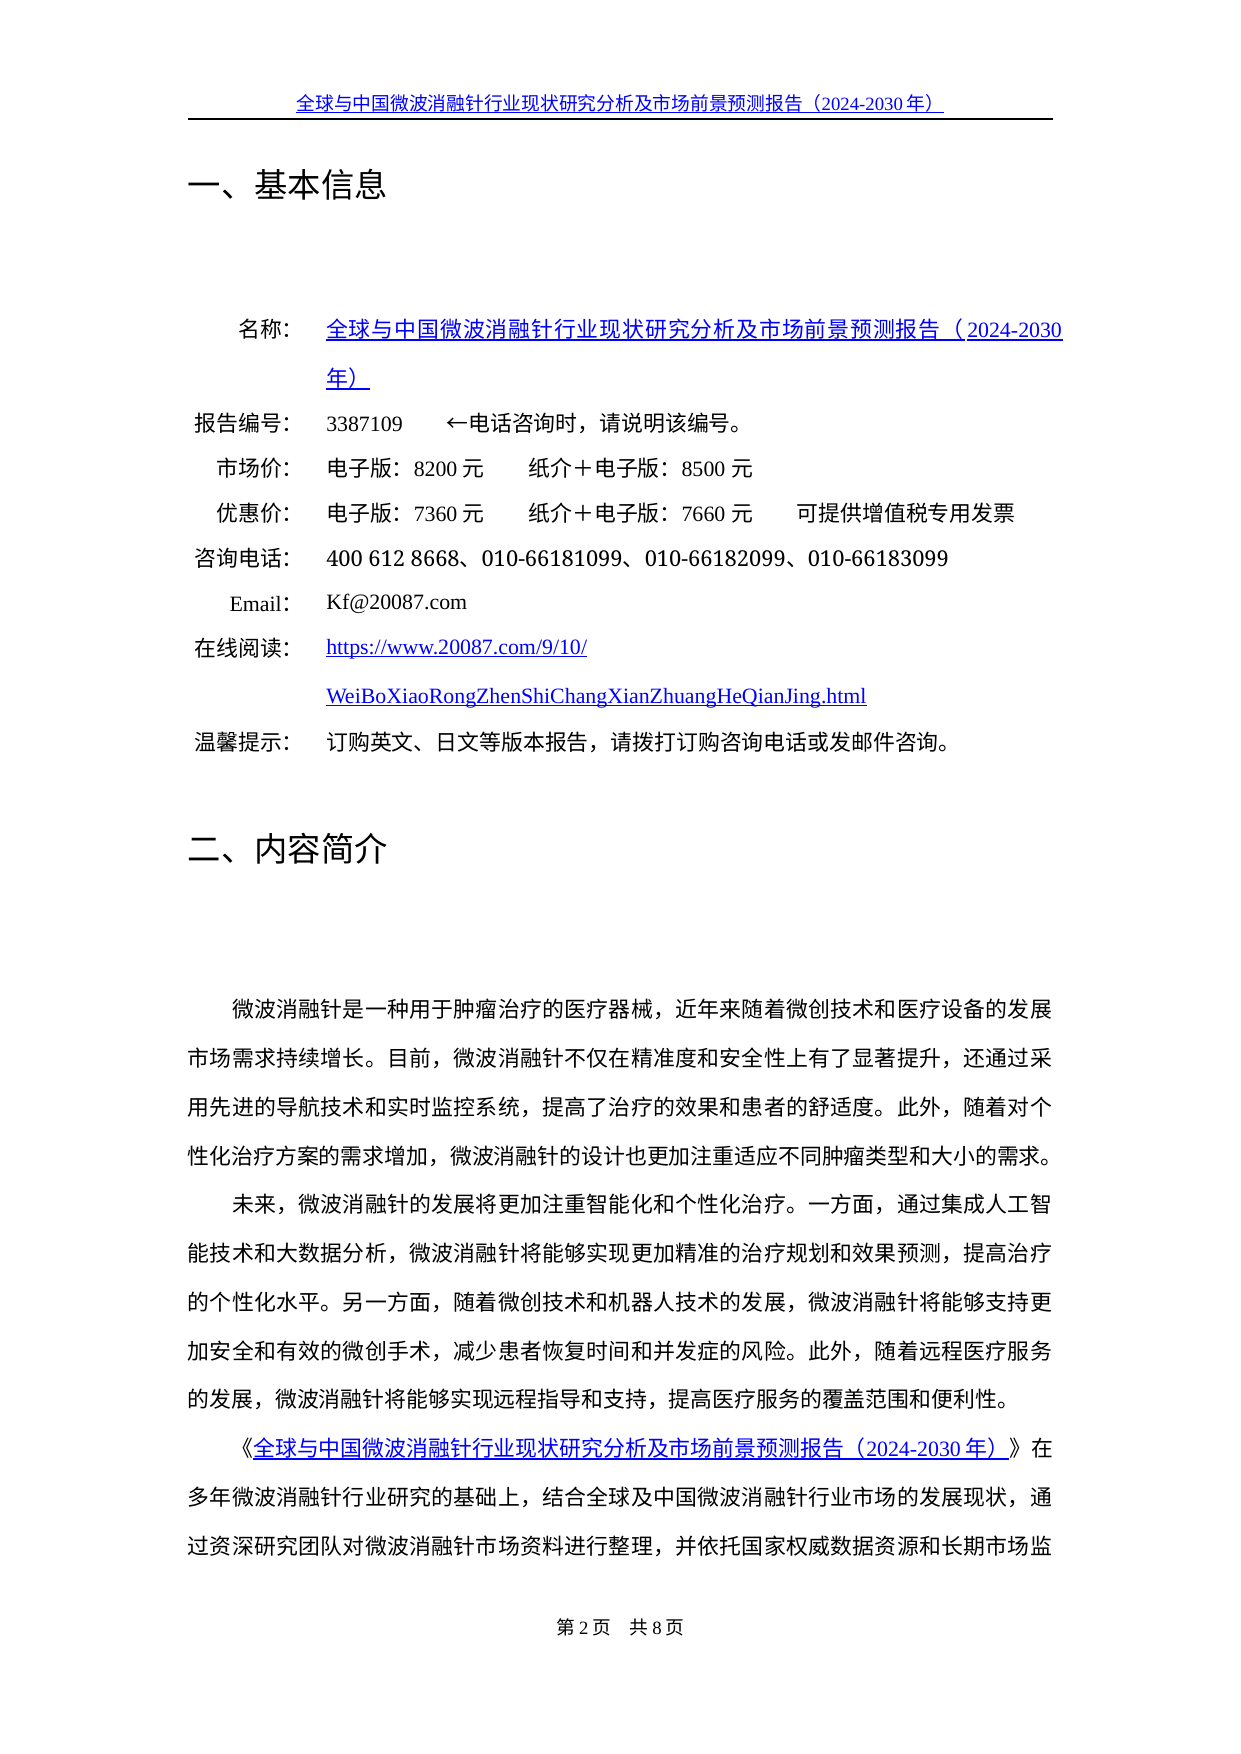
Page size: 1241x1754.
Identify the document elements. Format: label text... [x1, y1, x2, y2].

table_cell 市场价： [167, 450, 315, 495]
title 一、基本信息 [187, 150, 1053, 215]
table_cell [315, 630, 1073, 724]
table_cell 在线阅读： [167, 630, 315, 724]
table_cell Email： [167, 585, 315, 630]
table_header 名称： [167, 312, 315, 405]
table_cell 400 612 8668、010-66181099、010-66182099、010-66183099 [315, 540, 1073, 585]
table_cell Kf@20087.com [315, 585, 1073, 630]
table_cell 报告编号： [167, 405, 315, 450]
table_cell 电子版：8200 元 纸介＋电子版：8500 元 [315, 450, 1073, 495]
table_cell 订购英文、日文等版本报告，请拨打订购咨询电话或发邮件咨询。 [315, 724, 1073, 769]
table_cell 咨询电话： [167, 540, 315, 585]
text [187, 992, 1053, 1561]
table_cell 3387109 ←电话咨询时，请说明该编号。 [315, 405, 1073, 450]
table_cell 温馨提示： [167, 724, 315, 769]
table_cell 电子版：7360 元 纸介＋电子版：7660 元 可提供增值税专用发票 [315, 495, 1073, 540]
table_header 全球与中国微波消融针行业现状研究分析及市场前景预测报告（2024-2030年） [315, 312, 1073, 405]
table_cell 优惠价： [167, 495, 315, 540]
title 二、内容简介 [187, 814, 1053, 879]
